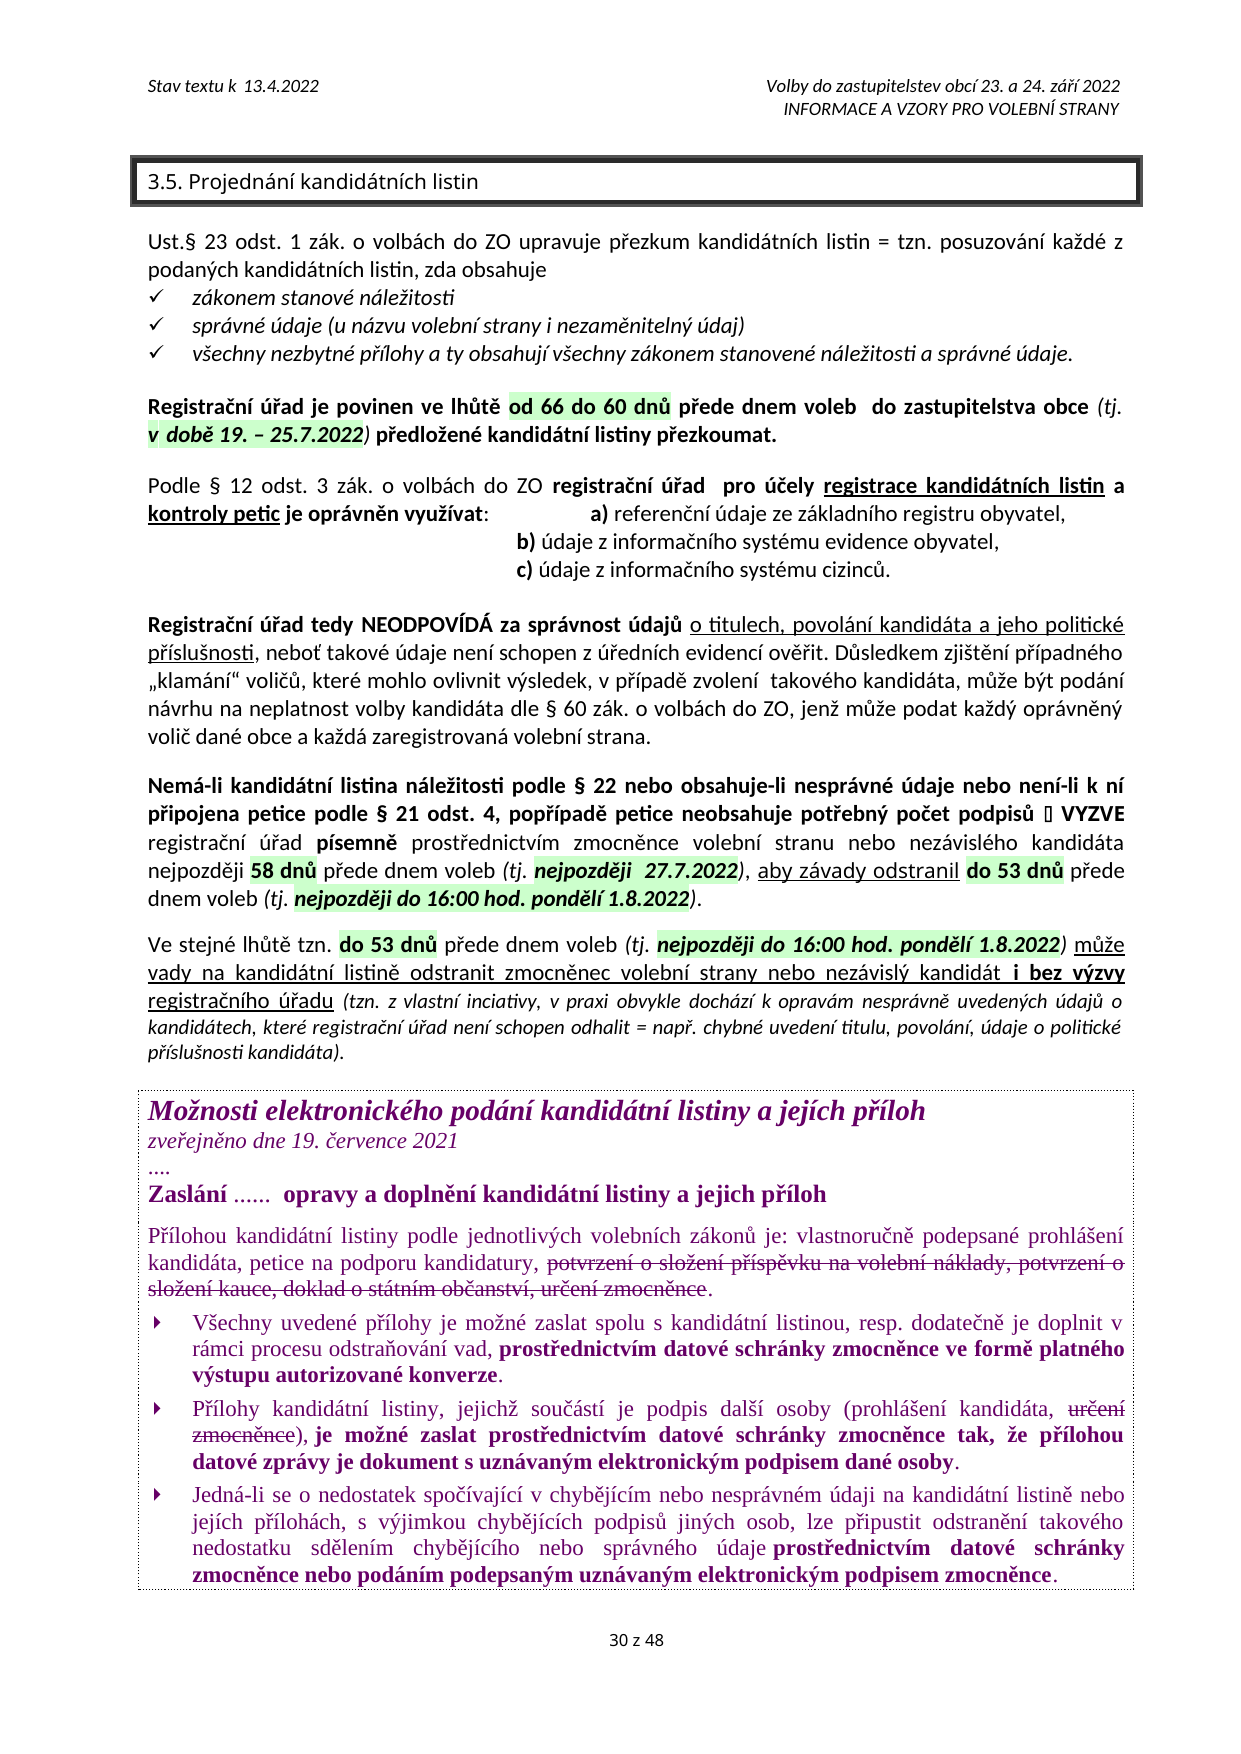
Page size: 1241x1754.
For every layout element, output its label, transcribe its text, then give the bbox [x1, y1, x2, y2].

text Ve stejné lhůtě tzn. do 53 dnů přede dnem voleb (tj. nejpozději do 16:00 hod. pondělí 1.8.2022) může vady na kandidátní listině odstranit zmocněnec volební strany nebo nezávislý kandidát i bez výzvy registračního úřadu (tzn. z vlastní inciativy, v praxi obvykle dochází k opravám nesprávně uvedených údajů o kandidátech, které registrační úřad není schopen odhalit = např. chybné uvedení titulu, povolání, údaje o politické příslušnosti kandidáta). [148, 984, 1125, 1065]
text Ust.§ 23 odst. 1 zák. o volbách do ZO upravuje přezkum kandidátních listin = tzn. posuzování každé z podaných kandidátních listin, zda obsahuje [148, 227, 1125, 283]
list Přílohy kandidátní listiny, jejichž součástí je podpis další osoby (prohlášení kandidáta, určení zmocněnce), je možné zaslat prostřednictvím datové schránky zmocněnce tak, že přílohou datové zprávy je dokument s uznávaným elektronickým podpisem dané osoby. [148, 1395, 1125, 1474]
text Možnosti elektronického podání kandidátní listiny a jejích příloh [138, 1090, 1134, 1127]
text .... [148, 1153, 1125, 1179]
list správné údaje (u názvu volební strany i nezaměnitelný údaj) [148, 311, 1125, 339]
text zveřejněno dne 19. července 2021 [148, 1127, 1125, 1153]
list zákonem stanové náležitosti [148, 283, 1125, 311]
text 3.5. Projednání kandidátních listin [140, 165, 1133, 197]
text Ve stejné lhůtě tzn. do 53 dnů přede dnem voleb (tj. nejpozději do 16:00 hod. pondělí 1.8.2022) může vady na kandidátní listině odstranit zmocněnec volební strany nebo nezávislý kandidát i bez výzvy registračního úřadu (tzn. z vlastní inciativy, v praxi obvykle dochází k opravám nesprávně uvedených údajů o kandidátech, které registrační úřad není schopen odhalit = např. chybné uvedení titulu, povolání, údaje o politické příslušnosti kandidáta). [148, 930, 1125, 982]
list všechny nezbytné přílohy a ty obsahují všechny zákonem stanovené náležitosti a správné údaje. [148, 339, 1125, 367]
text Registrační úřad tedy neodpovídá za správnost údajů o titulech, povolání kandidáta a jeho politické příslušnosti, neboť takové údaje není schopen z úředních evidencí ověřit. Důsledkem zjištění případného „klamání“ voličů, které mohlo ovlivnit výsledek, v případě zvolení takového kandidáta, může být podání návrhu na neplatnost volby kandidáta dle § 60 zák. o volbách do ZO, jenž může podat každý oprávněný volič dané obce a každá zaregistrovaná volební strana. [148, 610, 1125, 750]
text c) údaje z informačního systému cizinců. [443, 555, 1125, 583]
text Podle § 12 odst. 3 zák. o volbách do ZO registrační úřad pro účely registrace kandidátních listin a kontroly petic je oprávněn využívat: a) referenční údaje ze základního registru obyvatel, [148, 471, 1125, 527]
text Zaslání ...... opravy a doplnění kandidátní listiny a jejich příloh [148, 1179, 1125, 1208]
text Přílohou kandidátní listiny podle jednotlivých volebních zákonů je: vlastnoručně podepsané prohlášení kandidáta, petice na podporu kandidatury, potvrzení o složení příspěvku na volební náklady, potvrzení o složení kauce, doklad o státním občanství, určení zmocněnce. [148, 1222, 1125, 1302]
list Jedná-li se o nedostatek spočívající v chybějícím nebo nesprávném údaji na kandidátní listině nebo jejích přílohách, s výjimkou chybějících podpisů jiných osob, lze připustit odstranění takového nedostatku sdělením chybějícího nebo správného údaje prostřednictvím datové schránky zmocněnce nebo podáním podepsaným uznávaným elektronickým podpisem zmocněnce. [138, 1478, 1134, 1590]
text Nemá-li kandidátní listina náležitosti podle § 22 nebo obsahuje-li nesprávné údaje nebo není-li k ní připojena petice podle § 21 odst. 4, popřípadě petice neobsahuje potřebný počet podpisů vyzve registrační úřad písemně prostřednictvím zmocněnce volební stranu nebo nezávislého kandidáta nejpozději 58 dnů přede dnem voleb (tj. nejpozději 27.7.2022), aby závady odstranil do 53 dnů přede dnem voleb (tj. nejpozději do 16:00 hod. pondělí 1.8.2022). [148, 771, 1125, 912]
text b) údaje z informačního systému evidence obyvatel, [443, 527, 1125, 555]
text Registrační úřad je povinen ve lhůtě od 66 do 60 dnů přede dnem voleb do zastupitelstva obce (tj. v době 19. – 25.7.2022) předložené kandidátní listiny přezkoumat. [148, 392, 1125, 448]
list Všechny uvedené přílohy je možné zaslat spolu s kandidátní listinou, resp. dodatečně je doplnit v rámci procesu odstraňování vad, prostřednictvím datové schránky zmocněnce ve formě platného výstupu autorizované konverze. [148, 1309, 1125, 1388]
